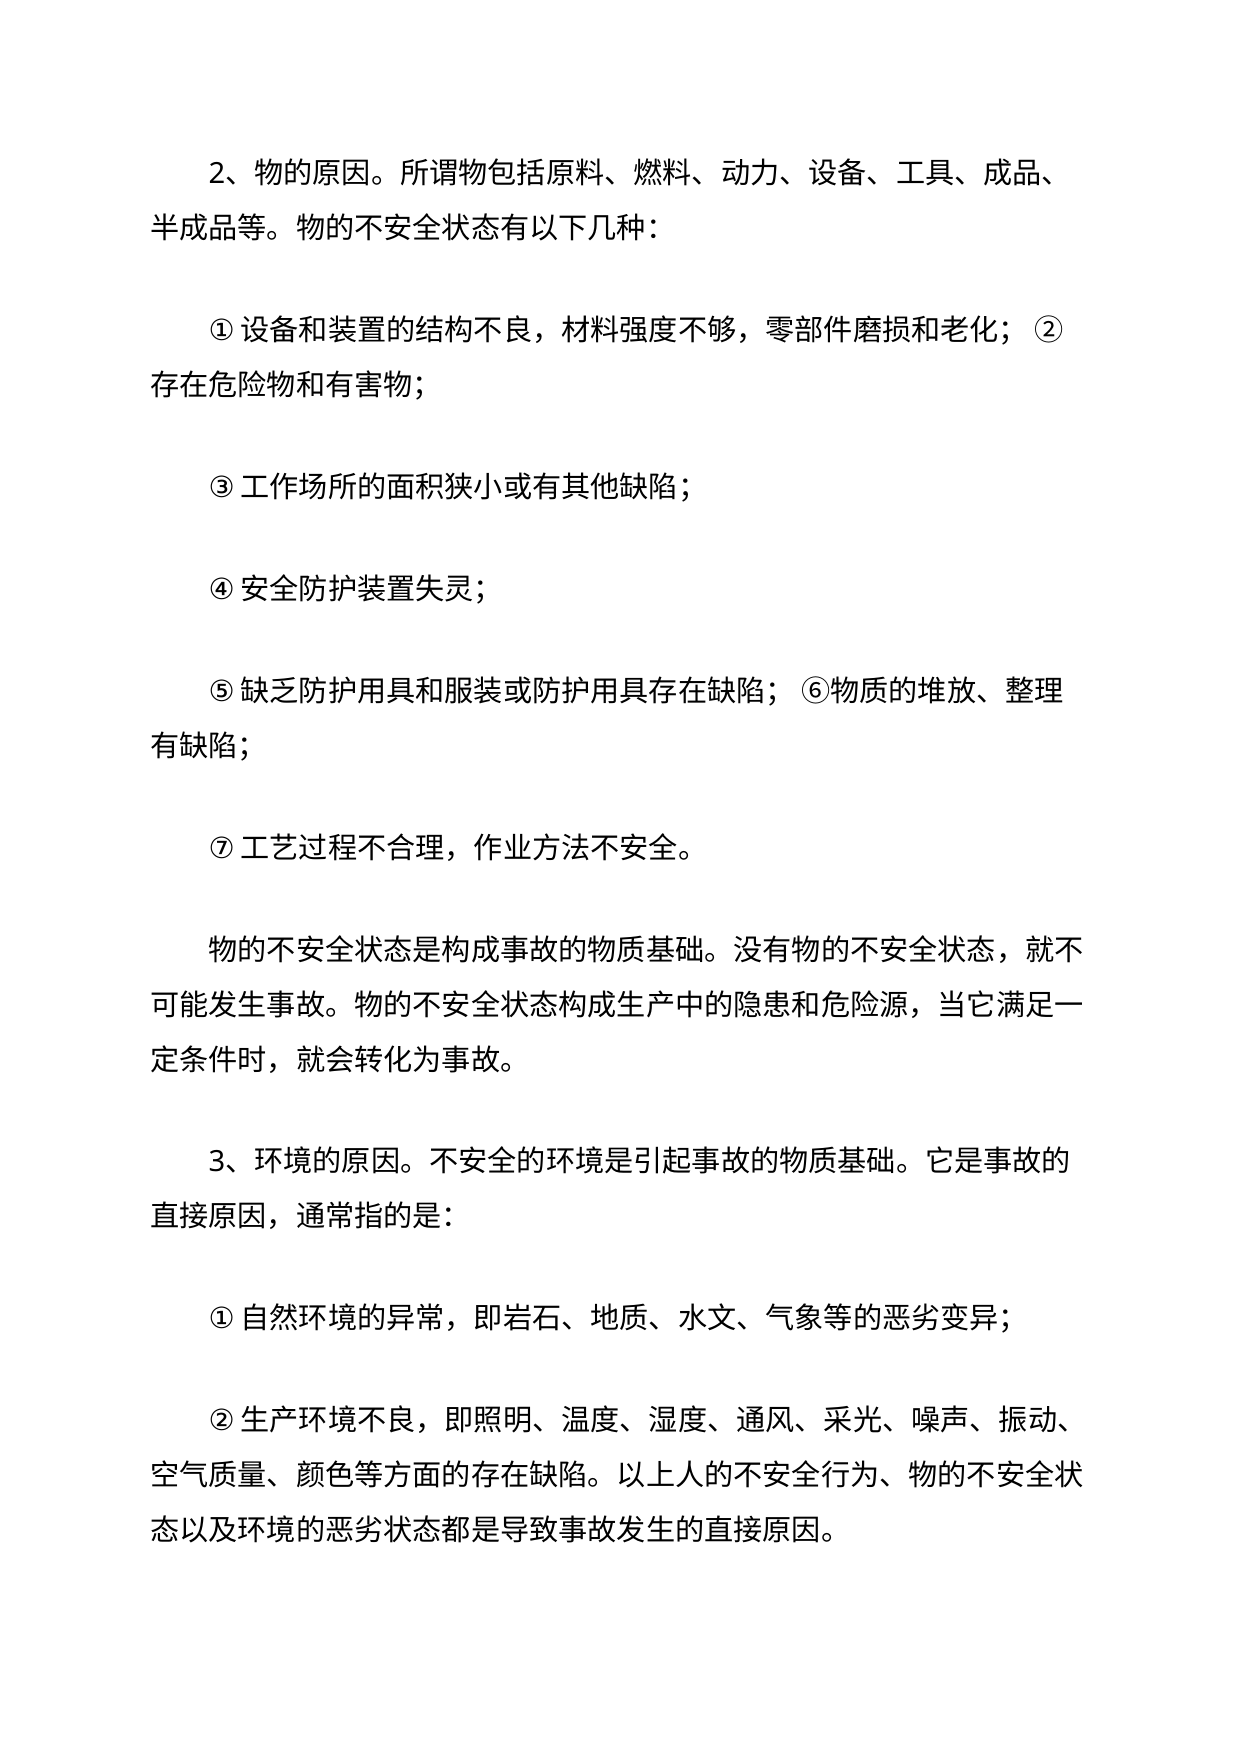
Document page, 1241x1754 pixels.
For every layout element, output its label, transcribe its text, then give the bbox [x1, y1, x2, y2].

text ④安全防护装置失灵； [150, 566, 1090, 608]
text 2、物的原因。所谓物包括原料、燃料、动力、设备、工具、成品、半成品等。物的不安全状态有以下几种： [150, 150, 1090, 247]
text ⑤缺乏防护用具和服装或防护用具存在缺陷； ⑥物质的堆放、整理有缺陷； [150, 667, 1090, 765]
text ③工作场所的面积狭小或有其他缺陷； [150, 463, 1090, 506]
text ①自然环境的异常，即岩石、地质、水文、气象等的恶劣变异； [150, 1294, 1090, 1337]
text ②生产环境不良，即照明、温度、湿度、通风、采光、噪声、振动、空气质量、颜色等方面的存在缺陷。以上人的不安全行为、物的不安全状态以及环境的恶劣状态都是导致事故发生的直接原因。 [150, 1397, 1090, 1549]
text 物的不安全状态是构成事故的物质基础。没有物的不安全状态，就不可能发生事故。物的不安全状态构成生产中的隐患和危险源，当它满足一定条件时，就会转化为事故。 [150, 926, 1090, 1078]
text ⑦工艺过程不合理，作业方法不安全。 [150, 824, 1090, 867]
text 3、环境的原因。不安全的环境是引起事故的物质基础。它是事故的直接原因，通常指的是： [150, 1138, 1090, 1235]
text ①设备和装置的结构不良，材料强度不够，零部件磨损和老化； ②存在危险物和有害物； [150, 307, 1090, 404]
